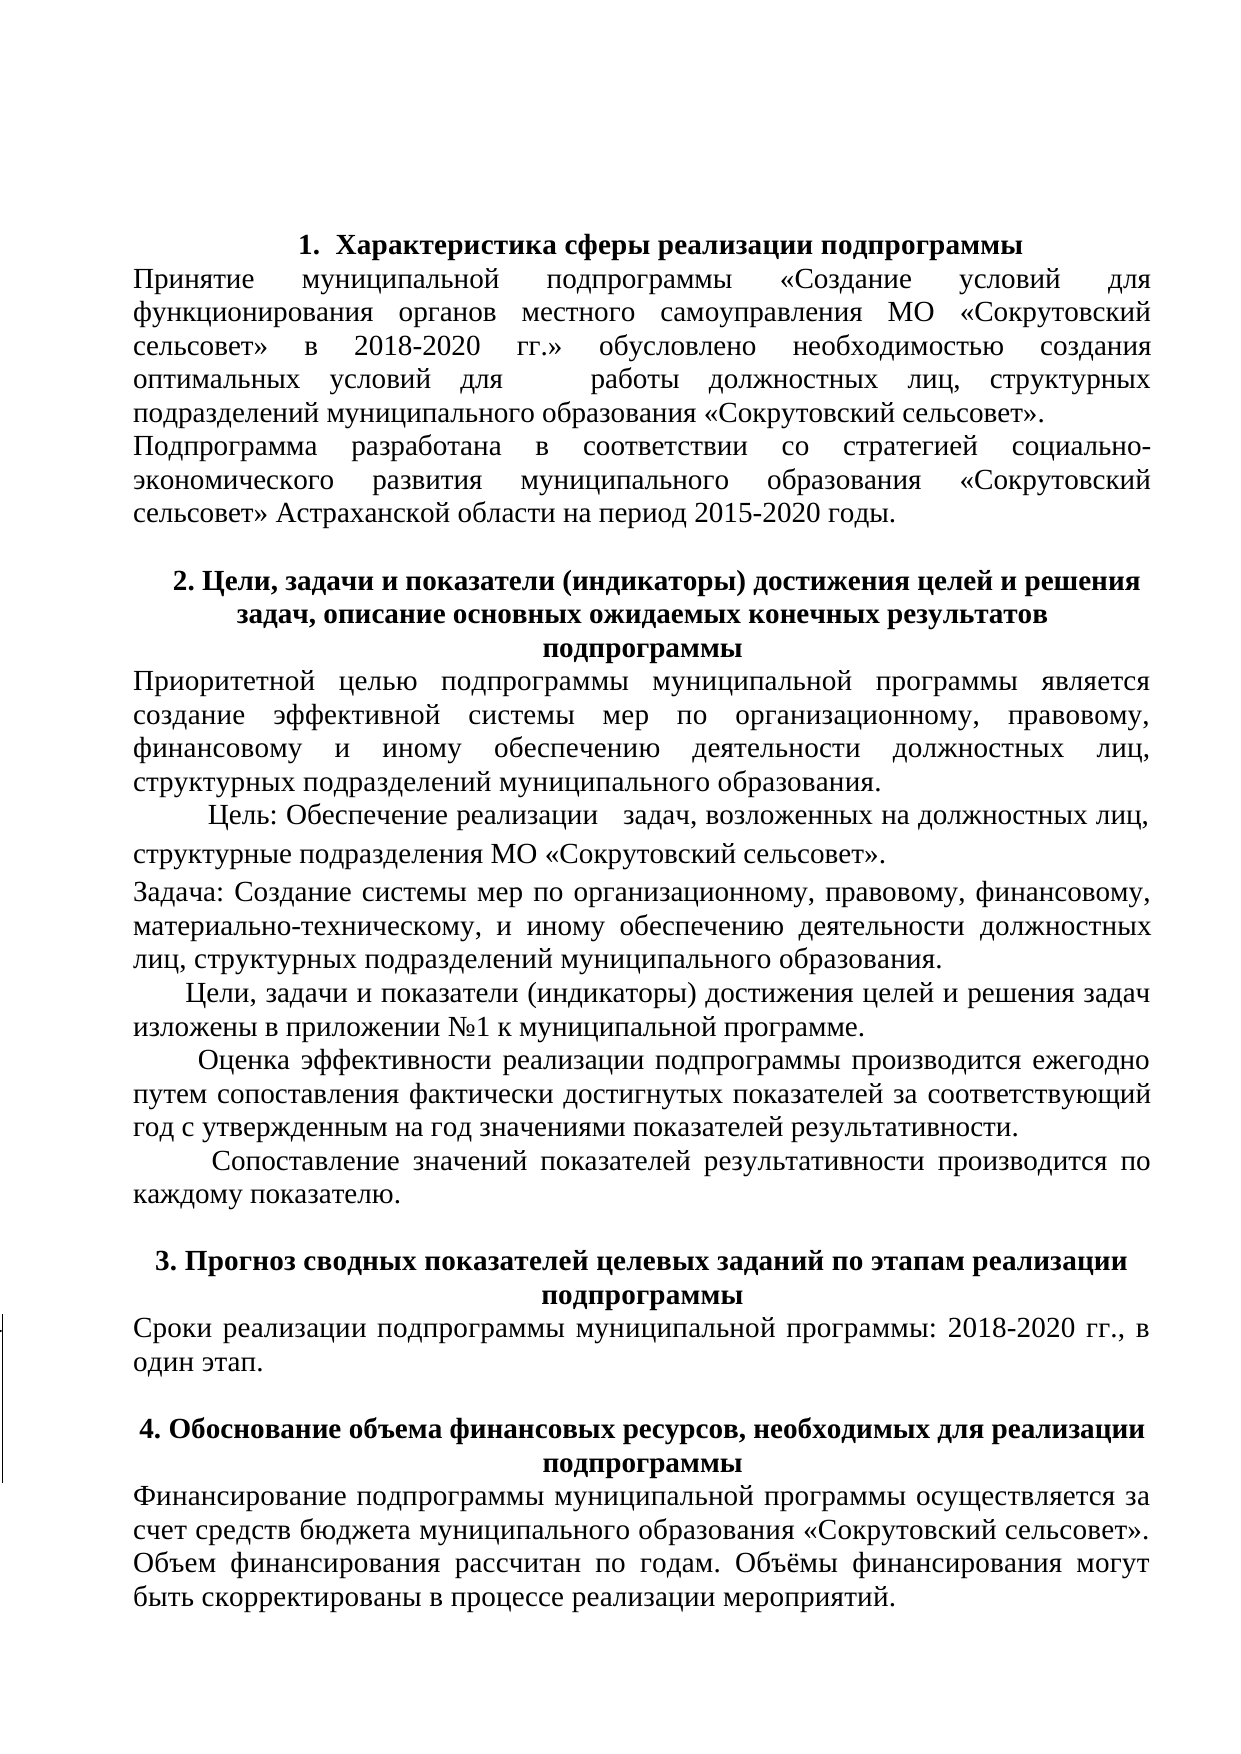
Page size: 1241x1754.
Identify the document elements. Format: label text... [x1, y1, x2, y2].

text Финансирование подпрограммы муниципальной программы осуществляется за счет средств бюджета муниципального образования «Сокрутовский сельсовет». Объем финансирования рассчитан по годам. Объёмы финансирования могут быть скорректированы в процессе реализации мероприятий. [133, 1478, 1152, 1612]
list Характеристика сферы реализации подпрограммы [170, 227, 1152, 261]
text 2. Цели, задачи и показатели (индикаторы) достижения целей и решения задач, описание основных ожидаемых конечных результатов подпрограммы [133, 563, 1152, 663]
text Оценка эффективности реализации подпрограммы производится ежегодно путем сопоставления фактически достигнутых показателей за соответствующий год с утвержденным на год значениями показателей результативности. [133, 1042, 1152, 1143]
text 3. Прогноз сводных показателей целевых заданий по этапам реализации подпрограммы [133, 1243, 1152, 1311]
text Подпрограмма разработана в соответствии со стратегией социально-экономического развития муниципального образования «Сокрутовский сельсовет» Астраханской области на период 2015-2020 годы. [133, 428, 1152, 529]
text Сопоставление значений показателей результативности производится по каждому показателю. [133, 1143, 1152, 1210]
text Приоритетной целью подпрограммы муниципальной программы является создание эффективной системы мер по организационному, правовому, финансовому и иному обеспечению деятельности должностных лиц, структурных подразделений муниципального образования. [133, 663, 1152, 797]
text Цель: Обеспечение реализации задач, возложенных на должностных лиц, структурные подразделения МО «Сокрутовский сельсовет». [133, 797, 1152, 869]
text Цели, задачи и показатели (индикаторы) достижения целей и решения задач изложены в приложении №1 к муниципальной программе. [133, 975, 1152, 1042]
text Принятие муниципальной подпрограммы «Создание условий для функционирования органов местного самоуправления МО «Сокрутовский сельсовет» в 2018-2020 гг.» обусловлено необходимостью создания оптимальных условий для работы должностных лиц, структурных подразделений муниципального образования «Сокрутовский сельсовет». [133, 261, 1152, 428]
text Сроки реализации подпрограммы муниципальной программы: 2018-2020 гг., в один этап. [133, 1311, 1152, 1378]
text Задача: Создание системы мер по организационному, правовому, финансовому, материально-техническому, и иному обеспечению деятельности должностных лиц, структурных подразделений муниципального образования. [133, 874, 1152, 975]
text 4. Обоснование объема финансовых ресурсов, необходимых для реализации подпрограммы [133, 1411, 1152, 1478]
